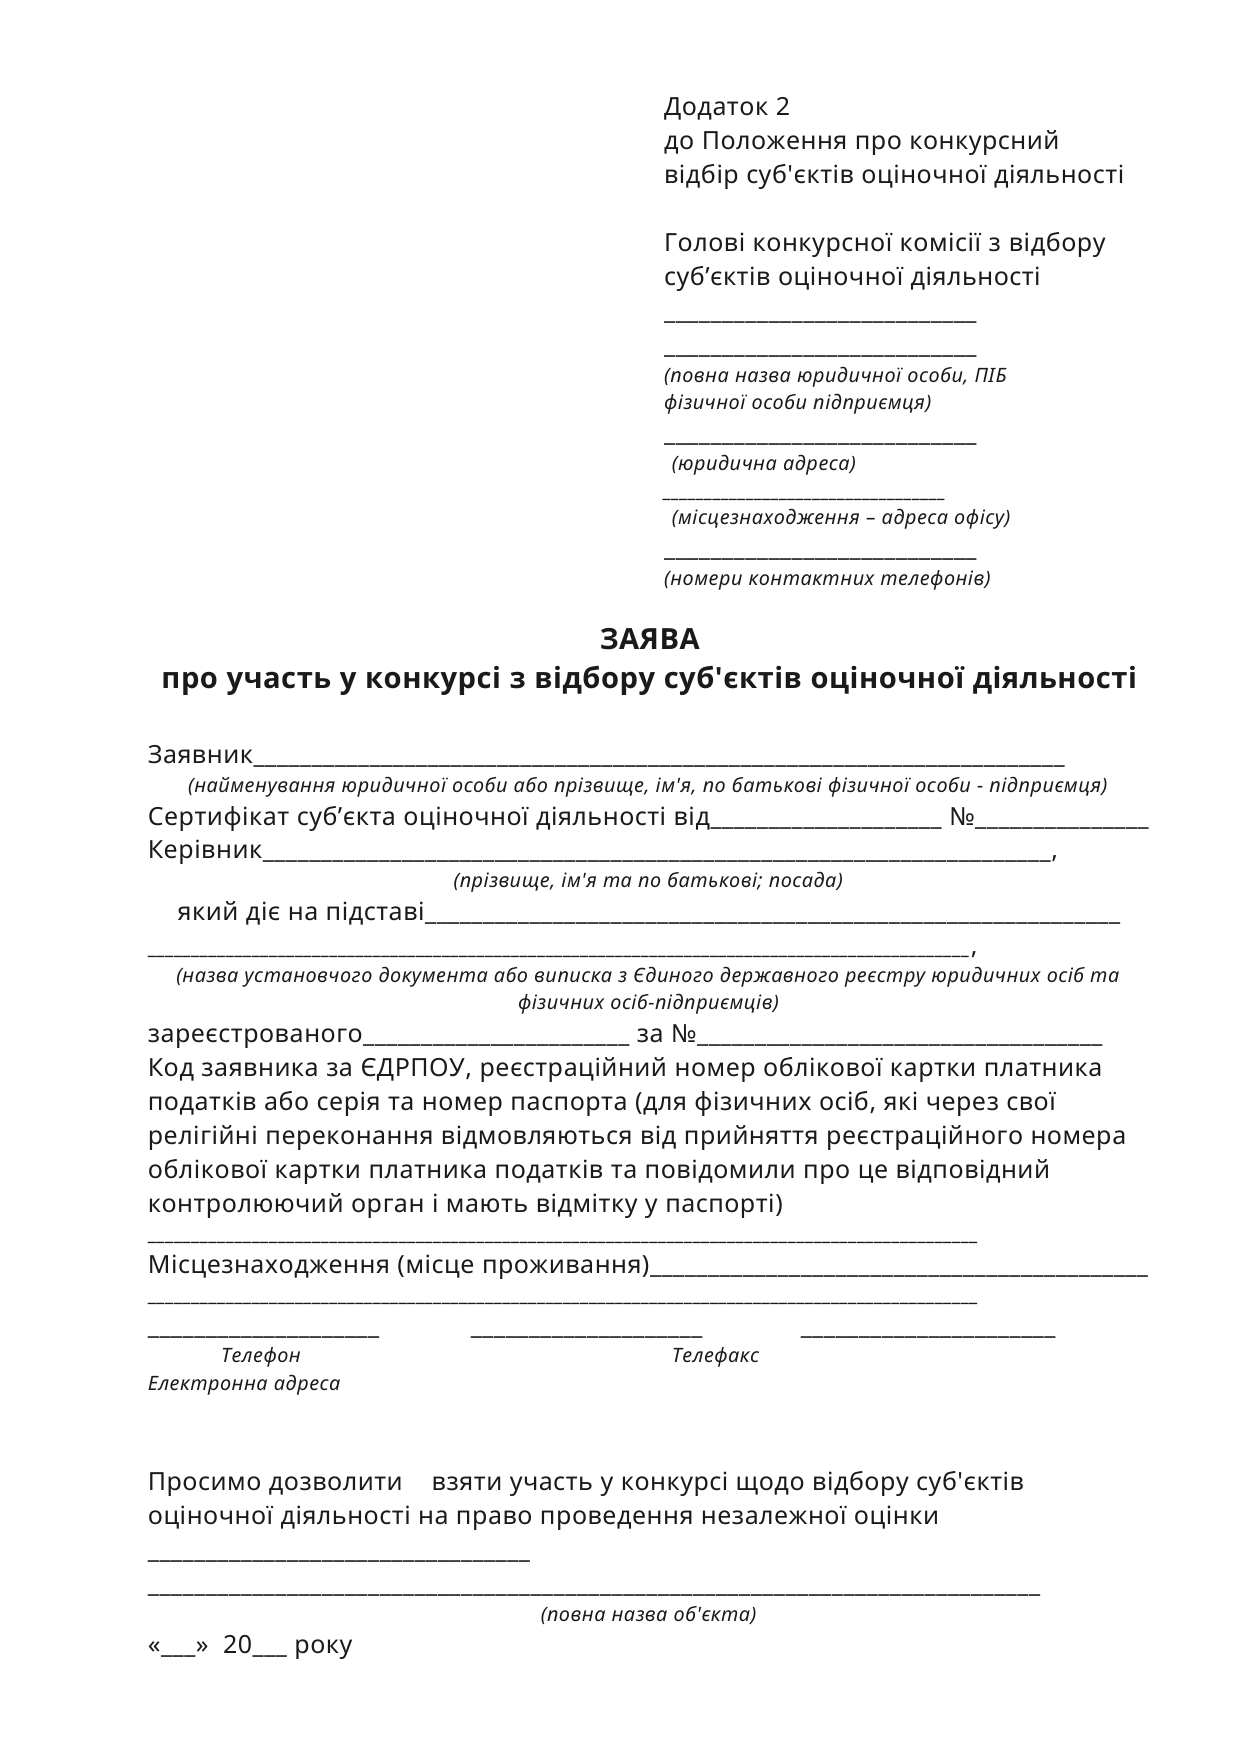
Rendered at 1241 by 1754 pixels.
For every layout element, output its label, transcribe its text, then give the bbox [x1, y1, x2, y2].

text Місцезнаходження (місце проживання)___________________________________________ [148, 1247, 1152, 1281]
text Керівник____________________________________________________________________, [148, 832, 1152, 866]
text ________________________________________________________________________________________________ [148, 1220, 1152, 1247]
text ЗАЯВА [148, 618, 1152, 658]
text про участь у конкурсі з відбору суб'єктів оціночної діяльності [148, 658, 1152, 697]
text _____________________________________________________________________________ [148, 1566, 1152, 1600]
text «___» 20___ року [148, 1627, 1152, 1661]
text ___________________________ [664, 415, 1152, 449]
text (повна назва об'єкта) [148, 1600, 1152, 1627]
text (місцезнаходження – адреса офісу) [664, 503, 1152, 530]
text відбір суб'єктів оціночної діяльності [664, 157, 1152, 191]
text Голові конкурсної комісії з відбору [664, 225, 1152, 259]
text Сертифікат суб’єкта оціночної діяльності від____________________ №_______________ [148, 798, 1152, 832]
text (назва установчого документа або виписка з Єдиного державного реєстру юридичних осіб та фізичних осіб-підприємців) [148, 961, 1152, 1015]
text суб’єктів оціночної діяльності [664, 259, 1152, 293]
text __________________________________ [664, 476, 1152, 503]
text Додаток 2 [664, 88, 1152, 123]
text (найменування юридичної особи або прізвище, ім'я, по батькові фізичної особи - підприємця) [148, 771, 1152, 798]
text (повна назва юридичної особи, ПІБ [664, 361, 1152, 388]
text ________________________________________________________________________________________________ [148, 1281, 1152, 1308]
text Код заявника за ЄДРПОУ, реєстраційний номер облікової картки платника податків або серія та номер паспорта (для фізичних осіб, які через свої релігійні переконання відмовляються від прийняття реєстраційного номера облікової картки платника податків та повідомили про це відповідний контролюючий орган і мають відмітку у паспорті) [148, 1049, 1152, 1220]
text ___________________________ [664, 530, 1152, 564]
text ___________________________ [664, 327, 1152, 361]
text (юридична адреса) [664, 449, 1152, 476]
text Телефон Телефакс Електронна адреса [148, 1342, 1152, 1396]
text фізичної особи підприємця) [664, 388, 1152, 415]
text Заявник______________________________________________________________________ [148, 737, 1152, 771]
text зареєстрованого_______________________ за №___________________________________ [148, 1015, 1152, 1049]
text до Положення про конкурсний [664, 123, 1152, 157]
text ____________________ ____________________ ______________________ [148, 1308, 1152, 1342]
text Просимо дозволити взяти участь у конкурсі щодо відбору суб'єктів оціночної діяльності на право проведення незалежної оцінки _________________________________ [148, 1464, 1152, 1566]
text _______________________________________________________________________________________________, [148, 927, 1152, 961]
text ___________________________ [664, 293, 1152, 327]
text (номери контактних телефонів) [664, 564, 1152, 591]
text (прізвище, ім'я та по батькові; посада) який діє на підставі____________________________________________________________ [148, 866, 1152, 927]
